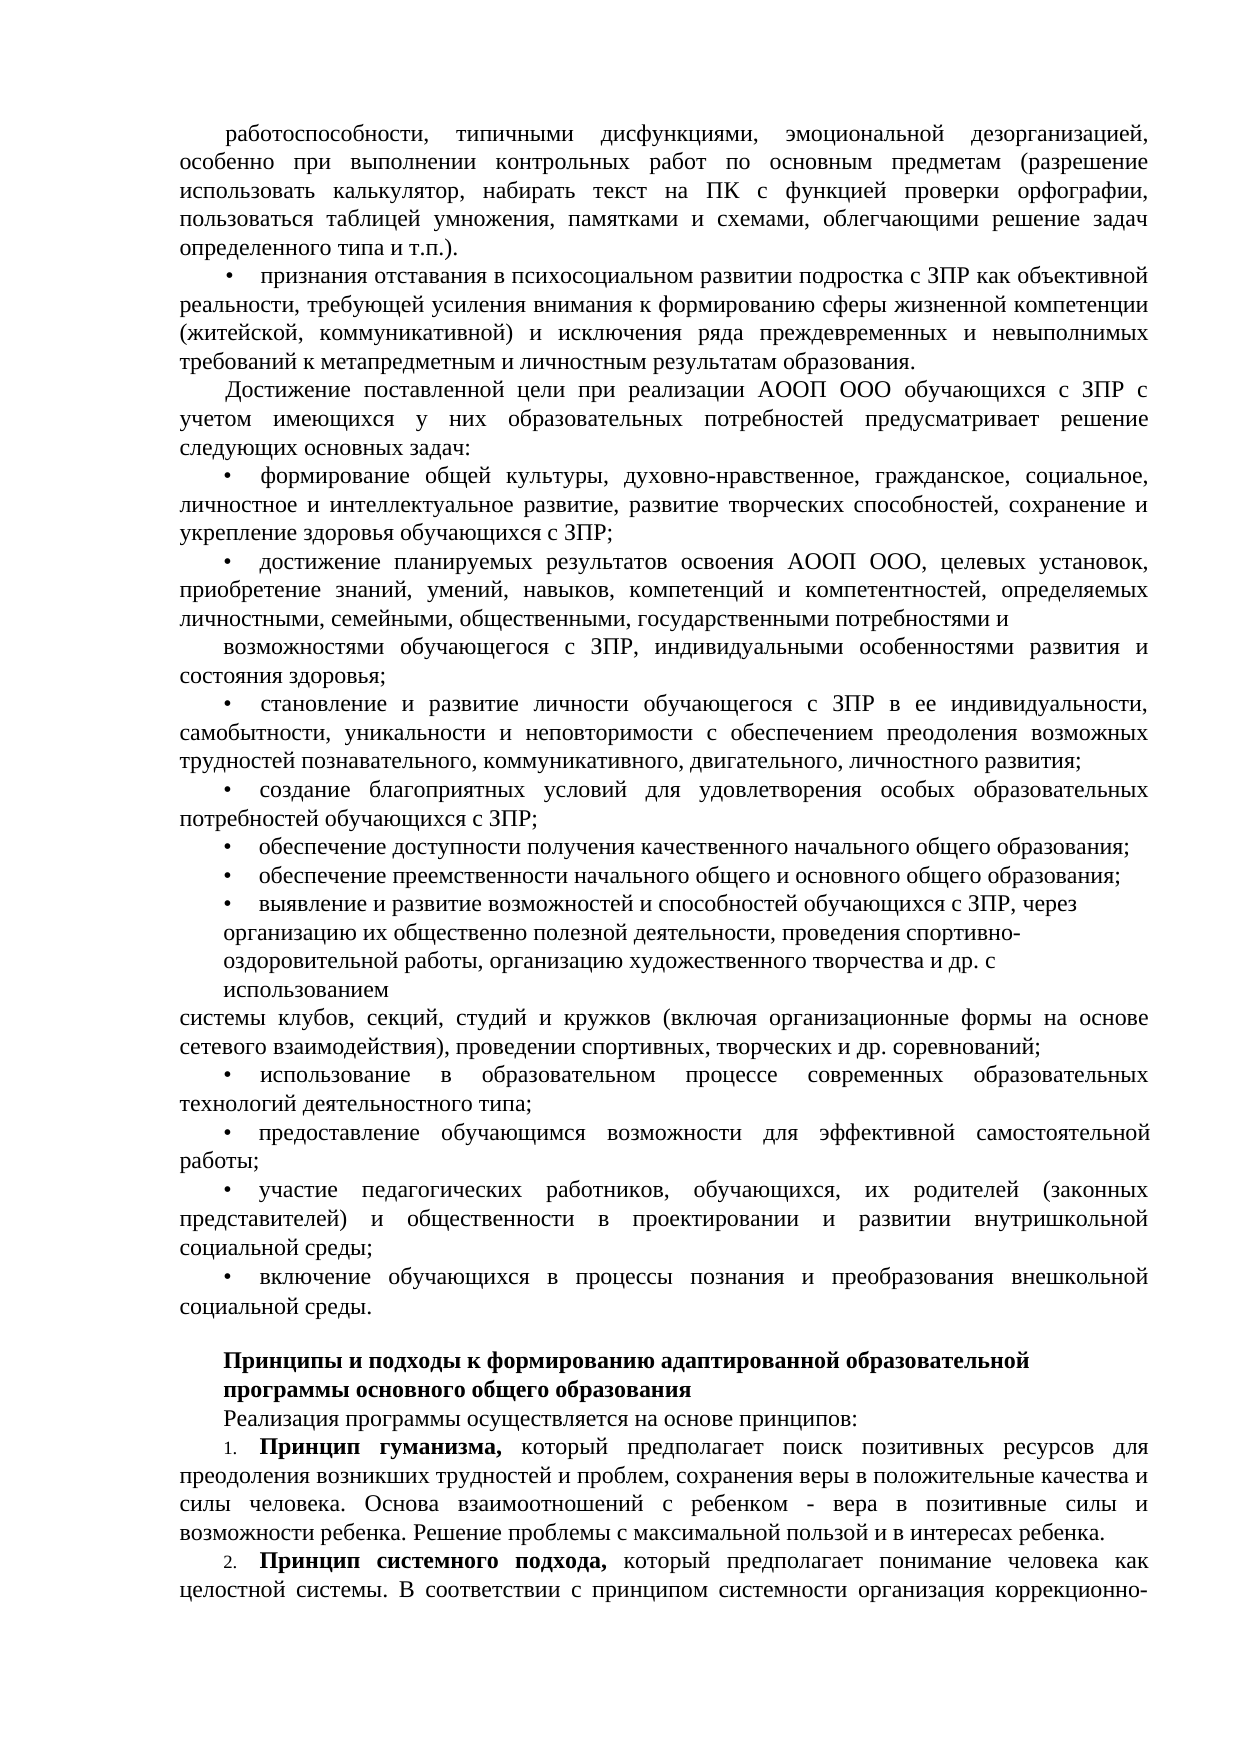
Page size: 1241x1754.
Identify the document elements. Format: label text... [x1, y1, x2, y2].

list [179, 1546, 1149, 1603]
list становление и развитие личности обучающегося с ЗПР в ее индивидуальности, самобытности, уникальности и неповторимости с обеспечением преодоления возможных трудностей познавательного, коммуникативного, двигательного, личностного развития; [179, 689, 1149, 774]
list обеспечение преемственности начального общего и основного общего образования; [179, 860, 1152, 889]
list участие педагогических работников, обучающихся, их родителей (законных представителей) и общественности в проектировании и развитии внутришкольной социальной среды; [179, 1174, 1149, 1261]
text работоспособности, типичными дисфункциями, эмоциональной дезорганизацией, особенно при выполнении контрольных работ по основным предметам (разрешение использовать калькулятор, набирать текст на ПК с функцией проверки орфографии, пользоваться таблицей умножения, памятками и схемами, облегчающими решение задач определенного типа и т.п.). [179, 118, 1149, 261]
list предоставление обучающимся возможности для эффективной самостоятельной работы; [179, 1117, 1152, 1174]
text возможностями обучающегося с ЗПР, индивидуальными особенностями развития и состояния здоровья; [179, 632, 1149, 689]
list создание благоприятных условий для удовлетворения особых образовательных потребностей обучающихся с ЗПР; [179, 774, 1149, 832]
list обеспечение доступности получения качественного начального общего образования; [179, 832, 1152, 860]
list выявление и развитие возможностей и способностей обучающихся с ЗПР, через организацию их общественно полезной деятельности, проведения спортивно- оздоровительной работы, организацию художественного творчества и др. с использованием [223, 889, 1149, 1003]
text Достижение поставленной цели при реализации АООП ООО обучающихся с ЗПР с учетом имеющихся у них образовательных потребностей предусматривает решение следующих основных задач: [179, 375, 1149, 461]
text Принципы и подходы к формированию адаптированной образовательной программы основного общего образования [223, 1345, 1149, 1403]
text системы клубов, секций, студий и кружков (включая организационные формы на основе сетевого взаимодействия), проведении спортивных, творческих и др. соревнований; [179, 1003, 1149, 1060]
text Реализация программы осуществляется на основе принципов: [179, 1403, 1152, 1432]
list включение обучающихся в процессы познания и преобразования внешкольной социальной среды. [179, 1261, 1149, 1320]
list признания отставания в психосоциальном развитии подростка с ЗПР как объективной реальности, требующей усиления внимания к формированию сферы жизненной компетенции (житейской, коммуникативной) и исключения ряда преждевременных и невыполнимых требований к метапредметным и личностным результатам образования. [179, 261, 1149, 375]
list использование в образовательном процессе современных образовательных технологий деятельностного типа; [179, 1060, 1149, 1117]
list Принцип гуманизма, который предполагает поиск позитивных ресурсов для преодоления возникших трудностей и проблем, сохранения веры в положительные качества и силы человека. Основа взаимоотношений с ребенком - вера в позитивные силы и возможности ребенка. Решение проблемы с максимальной пользой и в интересах ребенка. [179, 1432, 1149, 1546]
list достижение планируемых результатов освоения АООП ООО, целевых установок, приобретение знаний, умений, навыков, компетенций и компетентностей, определяемых личностными, семейными, общественными, государственными потребностями и [179, 546, 1149, 632]
list формирование общей культуры, духовно-нравственное, гражданское, социальное, личностное и интеллектуальное развитие, развитие творческих способностей, сохранение и укрепление здоровья обучающихся с ЗПР; [179, 461, 1149, 546]
